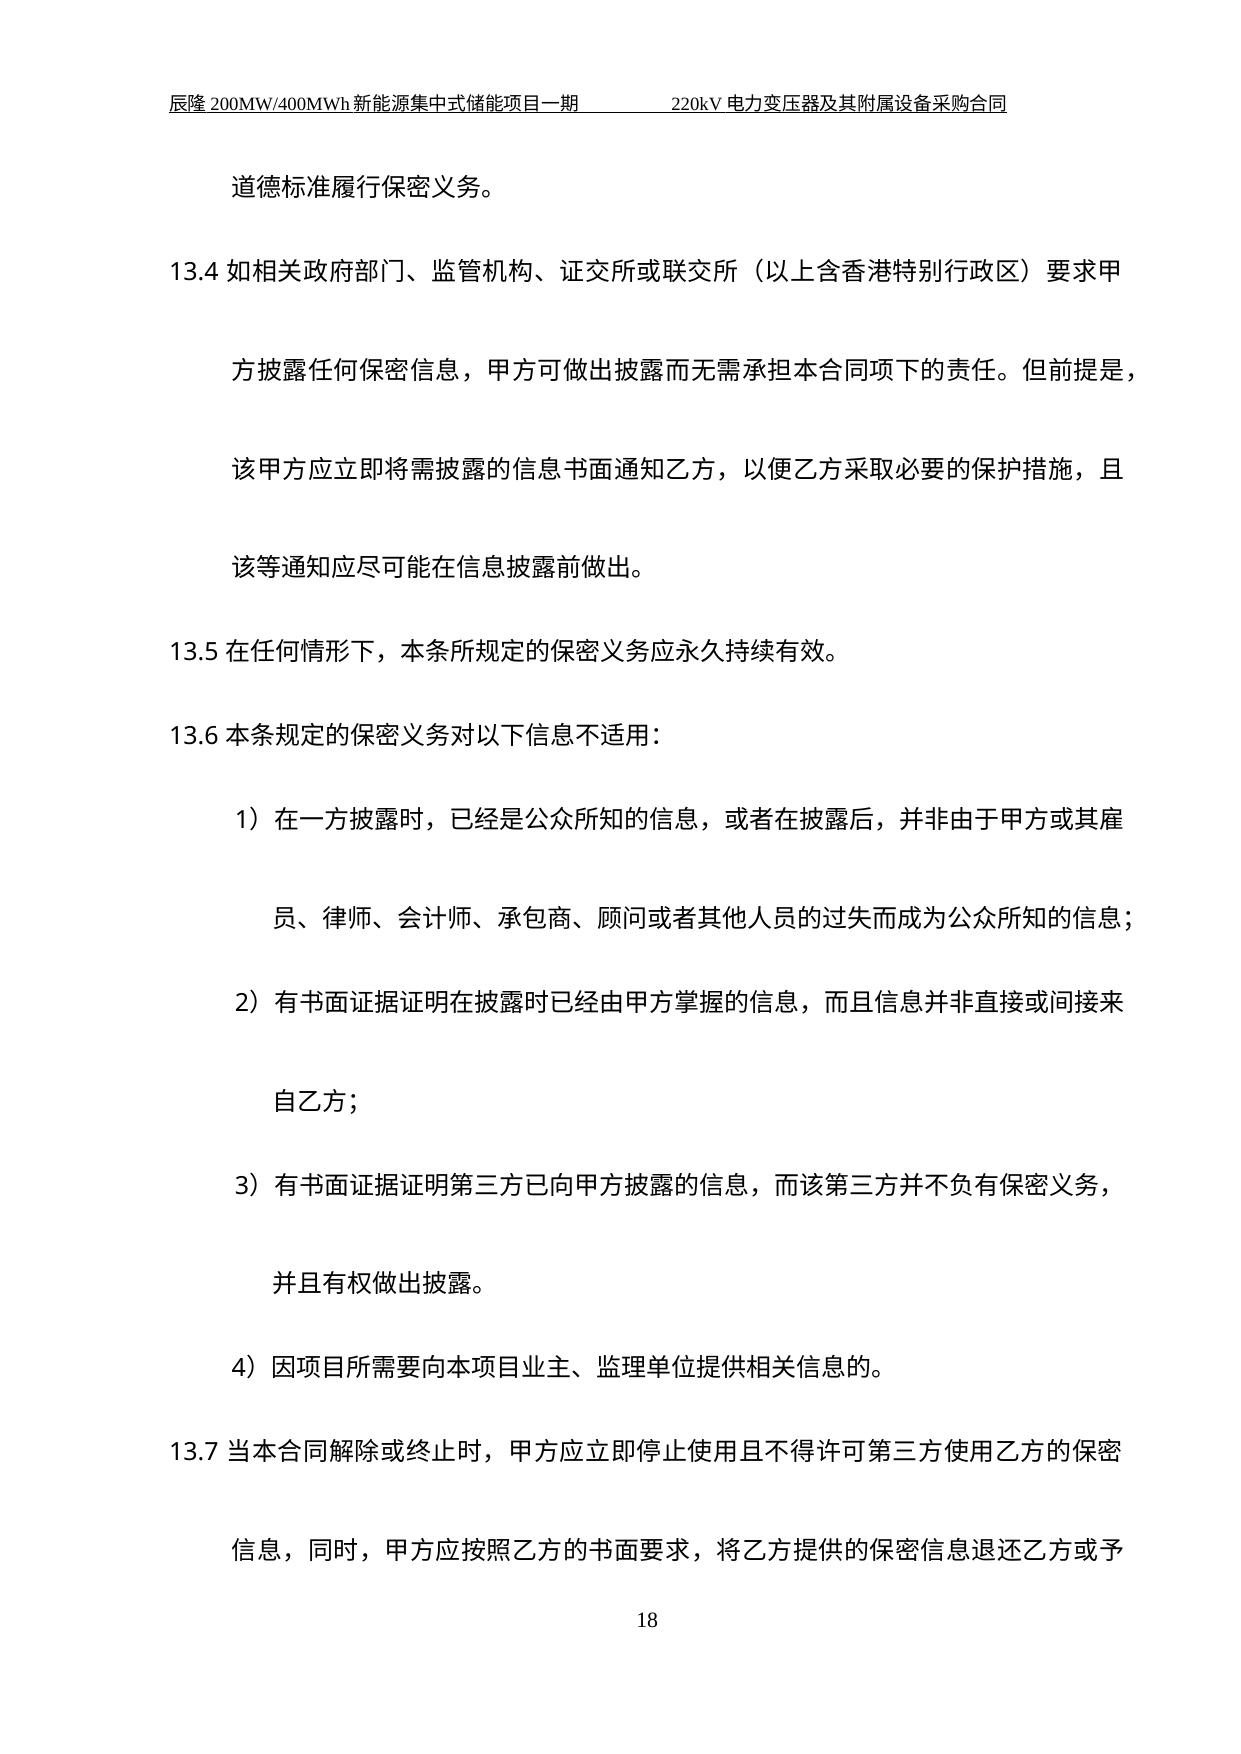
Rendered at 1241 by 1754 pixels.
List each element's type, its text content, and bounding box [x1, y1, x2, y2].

text 1）在一方披露时，已经是公众所知的信息，或者在披露后，并非由于甲方或其雇员、律师、会计师、承包商、顾问或者其他人员的过失而成为公众所知的信息； [234, 785, 1125, 949]
text 13.4 如相关政府部门、监管机构、证交所或联交所（以上含香港特别行政区）要求甲方披露任何保密信息，甲方可做出披露而无需承担本合同项下的责任。但前提是，该甲方应立即将需披露的信息书面通知乙方，以便乙方采取必要的保护措施，且该等通知应尽可能在信息披露前做出。 [169, 237, 1125, 599]
text 3）有书面证据证明第三方已向甲方披露的信息，而该第三方并不负有保密义务，并且有权做出披露。 [234, 1150, 1125, 1315]
text 4）因项目所需要向本项目业主、监理单位提供相关信息的。 [169, 1333, 1125, 1399]
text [169, 153, 1125, 219]
text 2）有书面证据证明在披露时已经由甲方掌握的信息，而且信息并非直接或间接来自乙方； [234, 968, 1125, 1132]
text 13.6 本条规定的保密义务对以下信息不适用： [169, 701, 1125, 767]
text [169, 1417, 1125, 1582]
text 13.5 在任何情形下，本条所规定的保密义务应永久持续有效。 [169, 617, 1125, 683]
